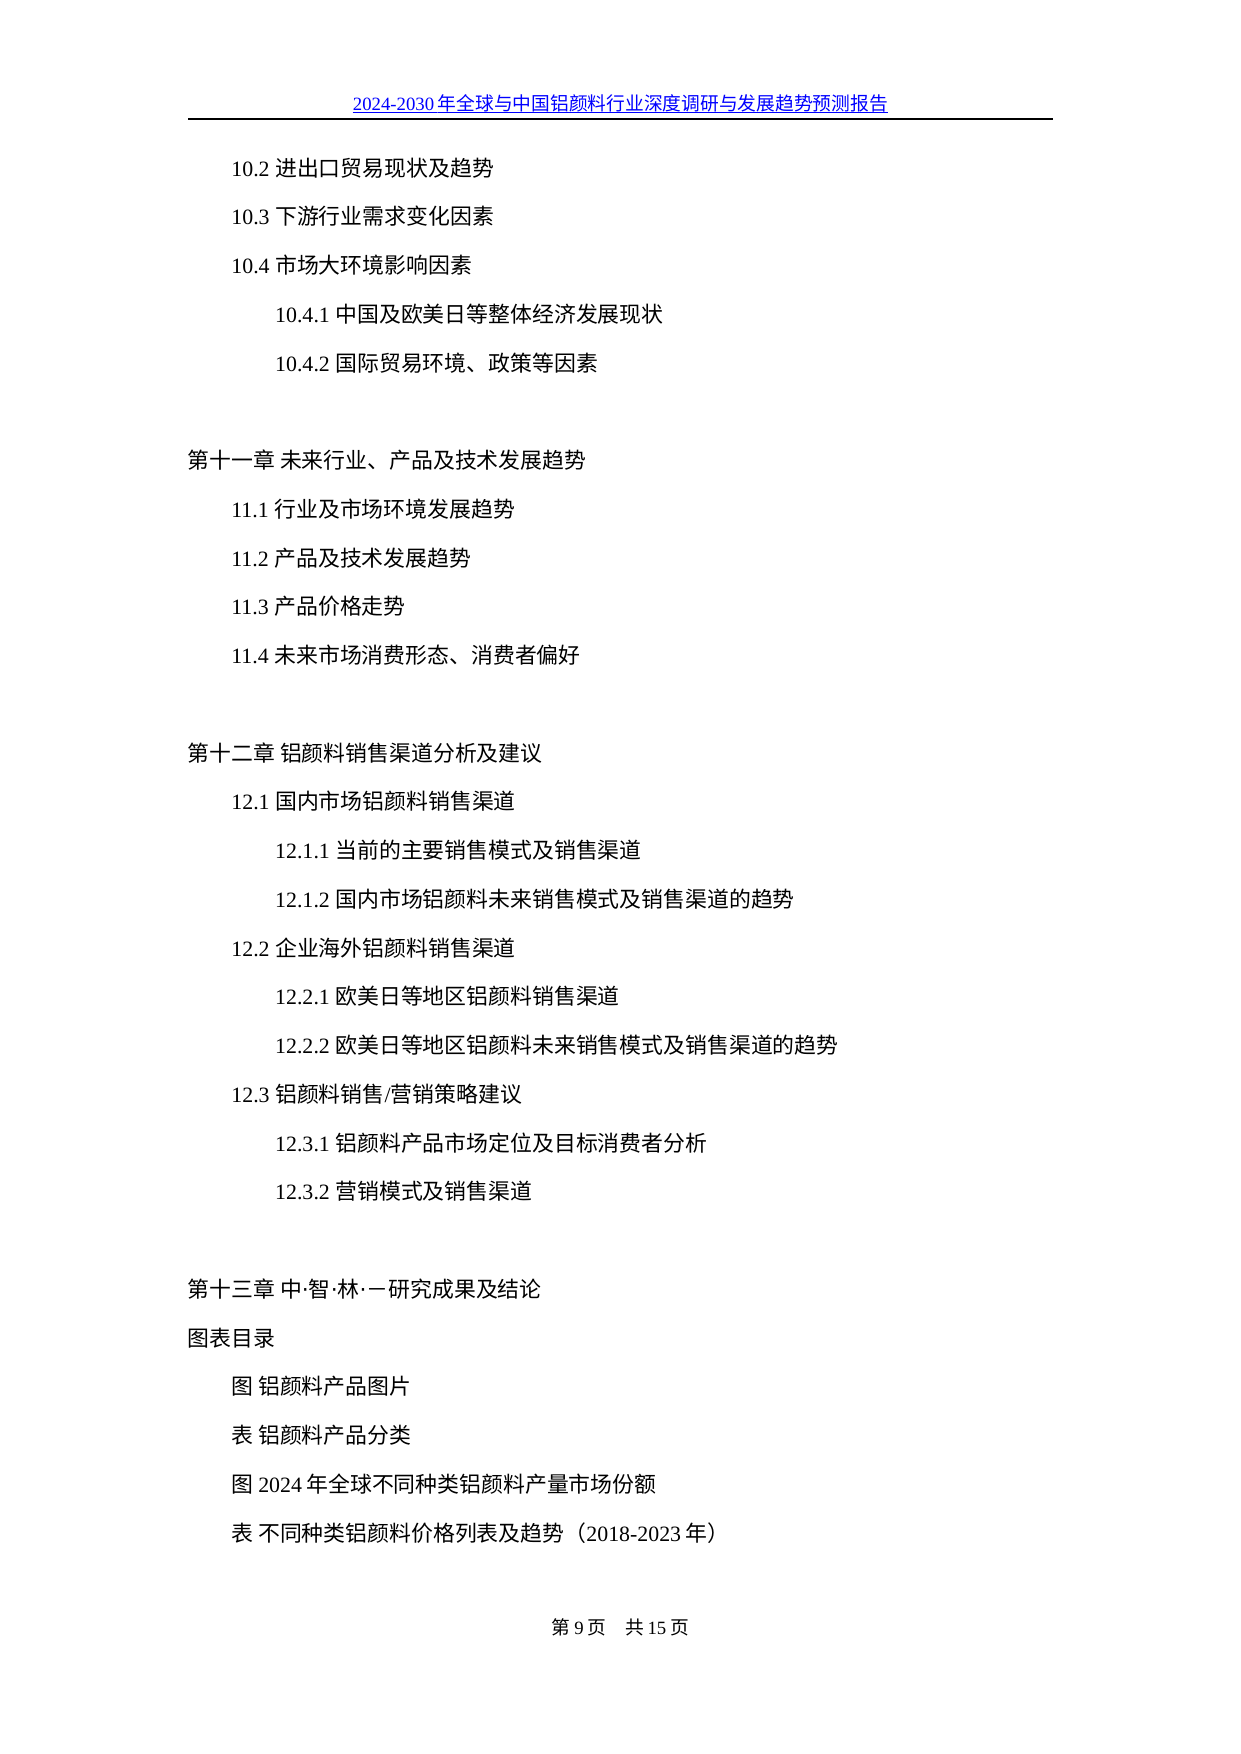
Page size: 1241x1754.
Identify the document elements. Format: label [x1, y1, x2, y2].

text [187, 150, 1053, 1548]
